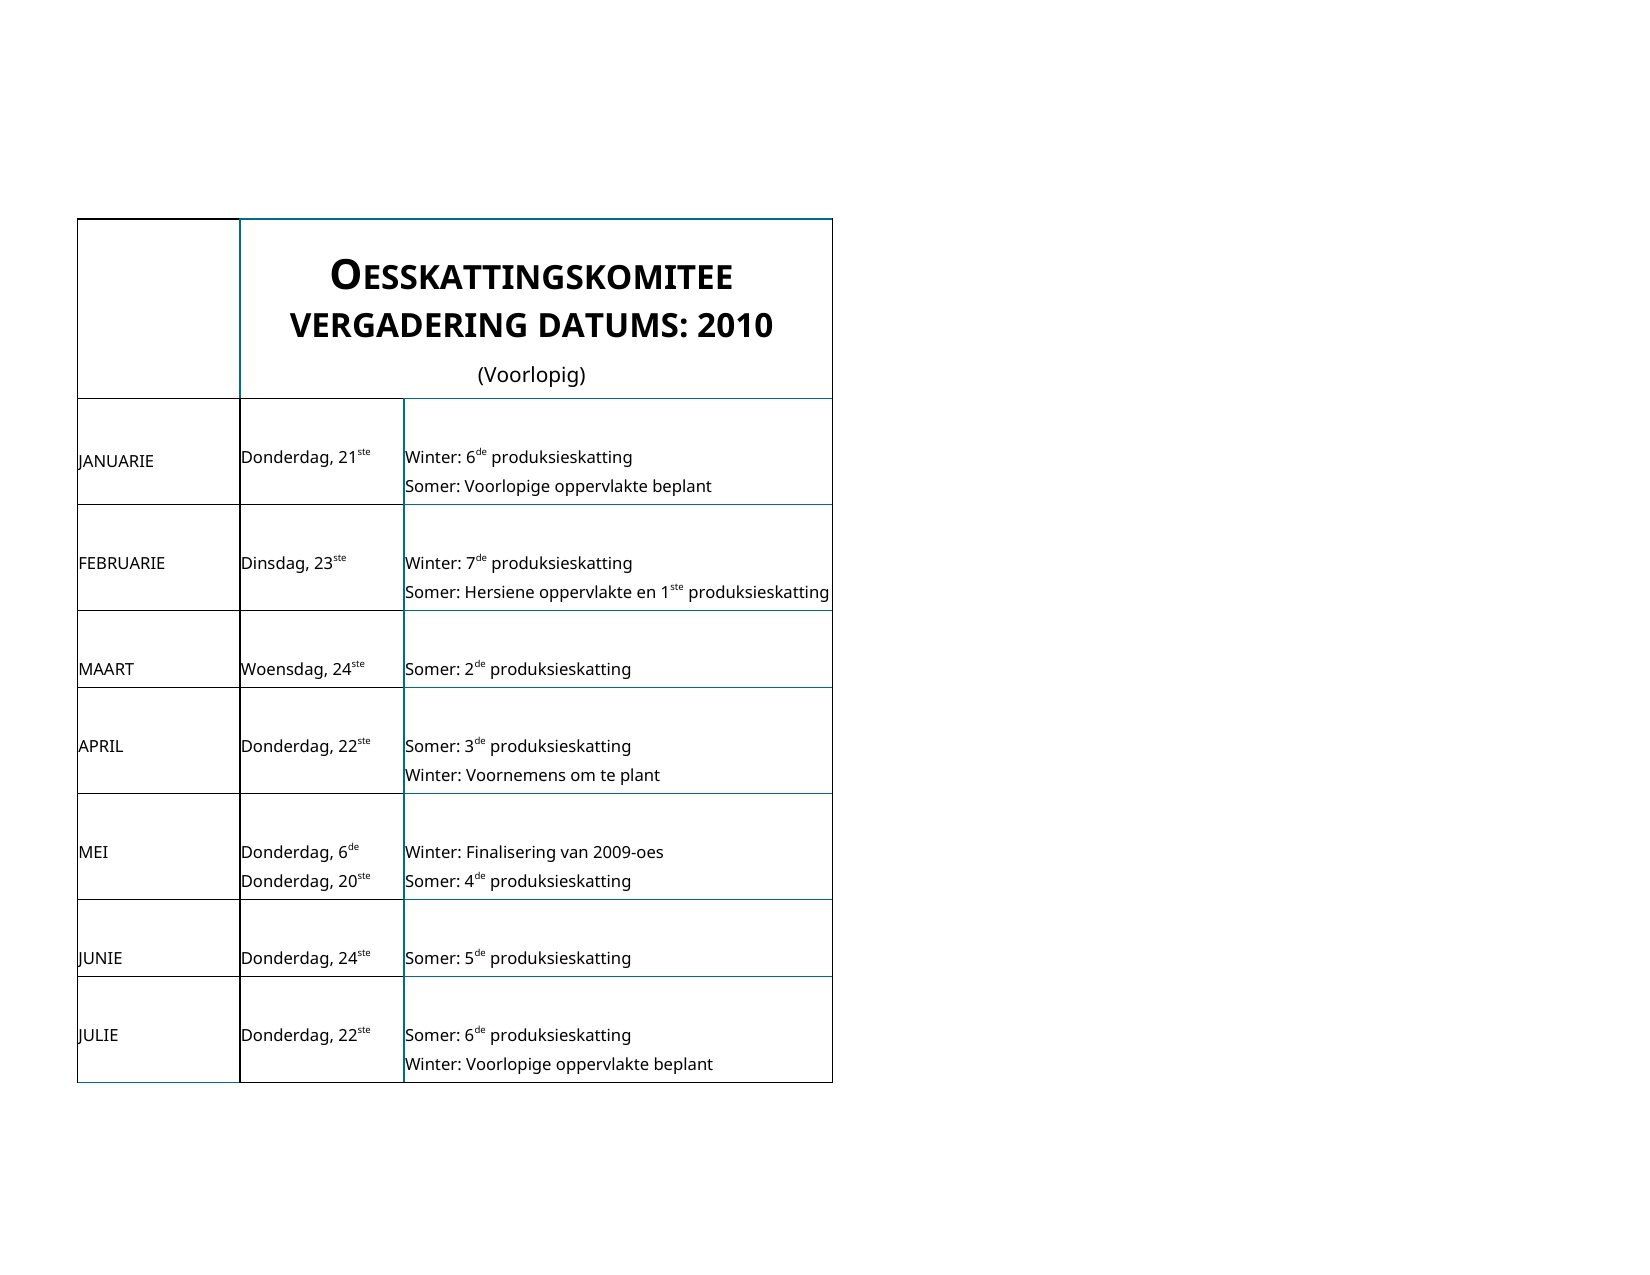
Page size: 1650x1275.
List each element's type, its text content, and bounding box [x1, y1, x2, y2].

table_header [78, 220, 239, 397]
table_cell Woensdag, 24ste [241, 611, 403, 687]
table_cell Somer: 6de produksieskatting Winter: Voorlopige oppervlakte beplant [405, 977, 832, 1082]
table_cell Somer: 3de produksieskatting Winter: Voornemens om te plant [405, 688, 832, 793]
table_header OESSKATTINGSKOMITEE VERGADERING DATUMS: 2010 (Voorlopig) [241, 220, 832, 397]
table_cell Winter: 6de produksieskatting Somer: Voorlopige oppervlakte beplant [405, 399, 832, 503]
table_cell Donderdag, 21ste [241, 399, 403, 503]
table_cell MEI [78, 794, 239, 899]
table_cell Donderdag, 24ste [241, 900, 403, 976]
table_cell Donderdag, 22ste [241, 688, 403, 793]
table_cell Somer: 5de produksieskatting [405, 900, 832, 976]
table_cell MAART [78, 611, 239, 687]
table_cell FEBRUARIE [78, 505, 239, 609]
table_cell JULIE [78, 977, 239, 1082]
table_cell APRIL [78, 688, 239, 793]
table_cell JANUARIE [78, 399, 239, 503]
table_cell Somer: 2de produksieskatting [405, 611, 832, 687]
table_cell Winter: 7de produksieskatting Somer: Hersiene oppervlakte en 1ste produksieskatting [405, 505, 832, 609]
table_cell Winter: Finalisering van 2009-oes Somer: 4de produksieskatting [405, 794, 832, 899]
table_cell Donderdag, 6de Donderdag, 20ste [241, 794, 403, 899]
table_cell JUNIE [78, 900, 239, 976]
table_cell Dinsdag, 23ste [241, 505, 403, 609]
table_cell Donderdag, 22ste [241, 977, 403, 1082]
